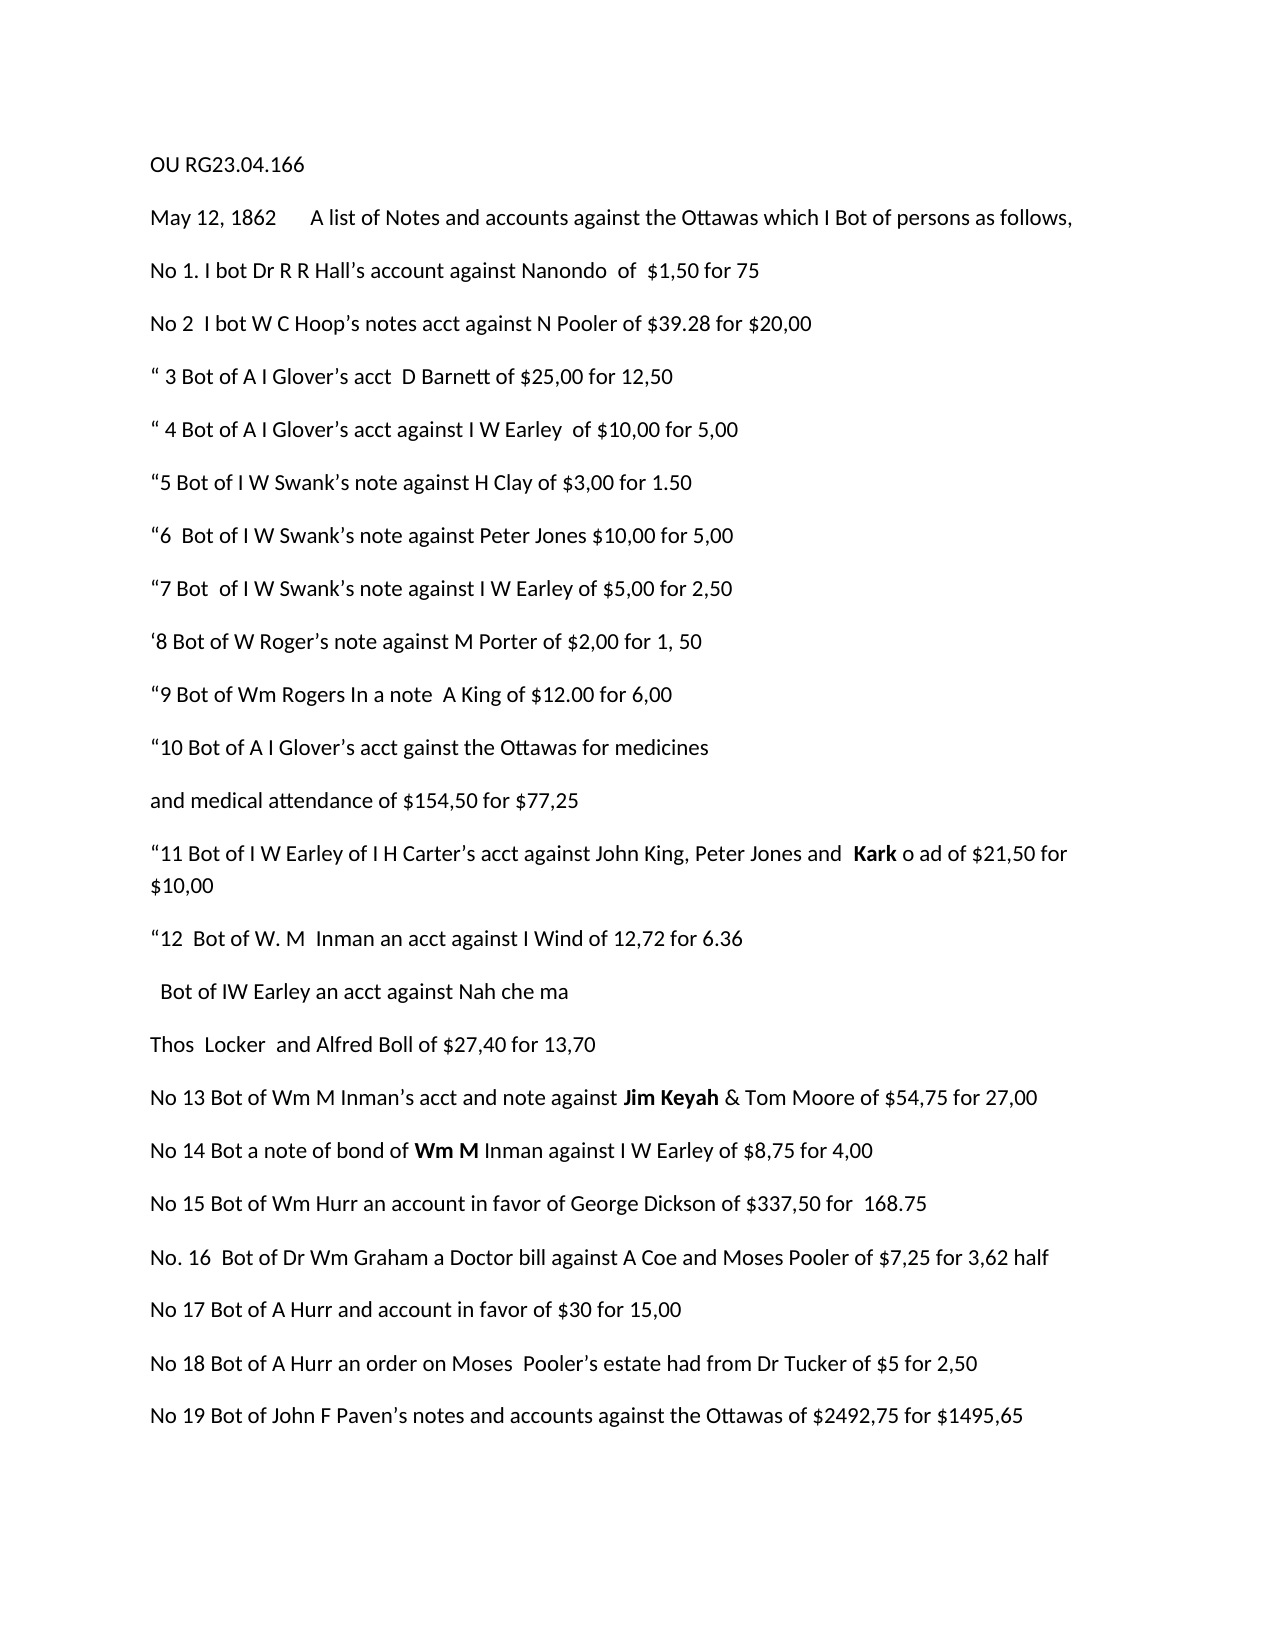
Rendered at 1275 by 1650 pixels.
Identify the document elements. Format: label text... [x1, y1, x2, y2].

text No 14 Bot a note of bond of Wm M Inman against I W Earley of $8,75 for 4,00 [150, 1137, 1125, 1164]
text ‘8 Bot of W Roger’s note against M Porter of $2,00 for 1, 50 [150, 627, 1125, 655]
text No 15 Bot of Wm Hurr an account in favor of George Dickson of $337,50 for 168.75 [150, 1189, 1125, 1218]
text “7 Bot of I W Swank’s note against I W Earley of $5,00 for 2,50 [150, 574, 1125, 602]
text No. 16 Bot of Dr Wm Graham a Doctor bill against A Coe and Moses Pooler of $7,25 for 3,62 half [150, 1243, 1125, 1271]
text “11 Bot of I W Earley of I H Carter’s acct against John King, Peter Jones and Kark o ad of $21,50 for $10,00 [150, 839, 1125, 899]
text Thos Locker and Alfred Boll of $27,40 for 13,70 [150, 1031, 1125, 1058]
text No 19 Bot of John F Paven’s notes and accounts against the Ottawas of $2492,75 for $1495,65 [150, 1402, 1125, 1430]
text and medical attendance of $154,50 for $77,25 [150, 786, 1125, 814]
text “9 Bot of Wm Rogers In a note A King of $12.00 for 6,00 [150, 680, 1125, 708]
text No 2 I bot W C Hoop’s notes acct against N Pooler of $39.28 for $20,00 [150, 309, 1125, 337]
text “5 Bot of I W Swank’s note against H Clay of $3,00 for 1.50 [150, 468, 1125, 496]
text “ 4 Bot of A I Glover’s acct against I W Earley of $10,00 for 5,00 [150, 415, 1125, 443]
text “10 Bot of A I Glover’s acct gainst the Ottawas for medicines [150, 733, 1125, 761]
text “ 3 Bot of A I Glover’s acct D Barnett of $25,00 for 12,50 [150, 362, 1125, 390]
text No 18 Bot of A Hurr an order on Moses Pooler’s estate had from Dr Tucker of $5 for 2,50 [150, 1349, 1125, 1377]
text Bot of IW Earley an acct against Nah che ma [150, 977, 1125, 1006]
text No 13 Bot of Wm M Inman’s acct and note against Jim Keyah & Tom Moore of $54,75 for 27,00 [150, 1083, 1125, 1112]
text OU RG23.04.166 [150, 150, 1125, 178]
text No 17 Bot of A Hurr and account in favor of $30 for 15,00 [150, 1296, 1125, 1324]
text “6 Bot of I W Swank’s note against Peter Jones $10,00 for 5,00 [150, 521, 1125, 549]
text “12 Bot of W. M Inman an acct against I Wind of 12,72 for 6.36 [150, 924, 1125, 952]
text No 1. I bot Dr R R Hall’s account against Nanondo of $1,50 for 75 [150, 256, 1125, 284]
text May 12, 1862 A list of Notes and accounts against the Ottawas which I Bot of persons as follows, [150, 203, 1125, 231]
